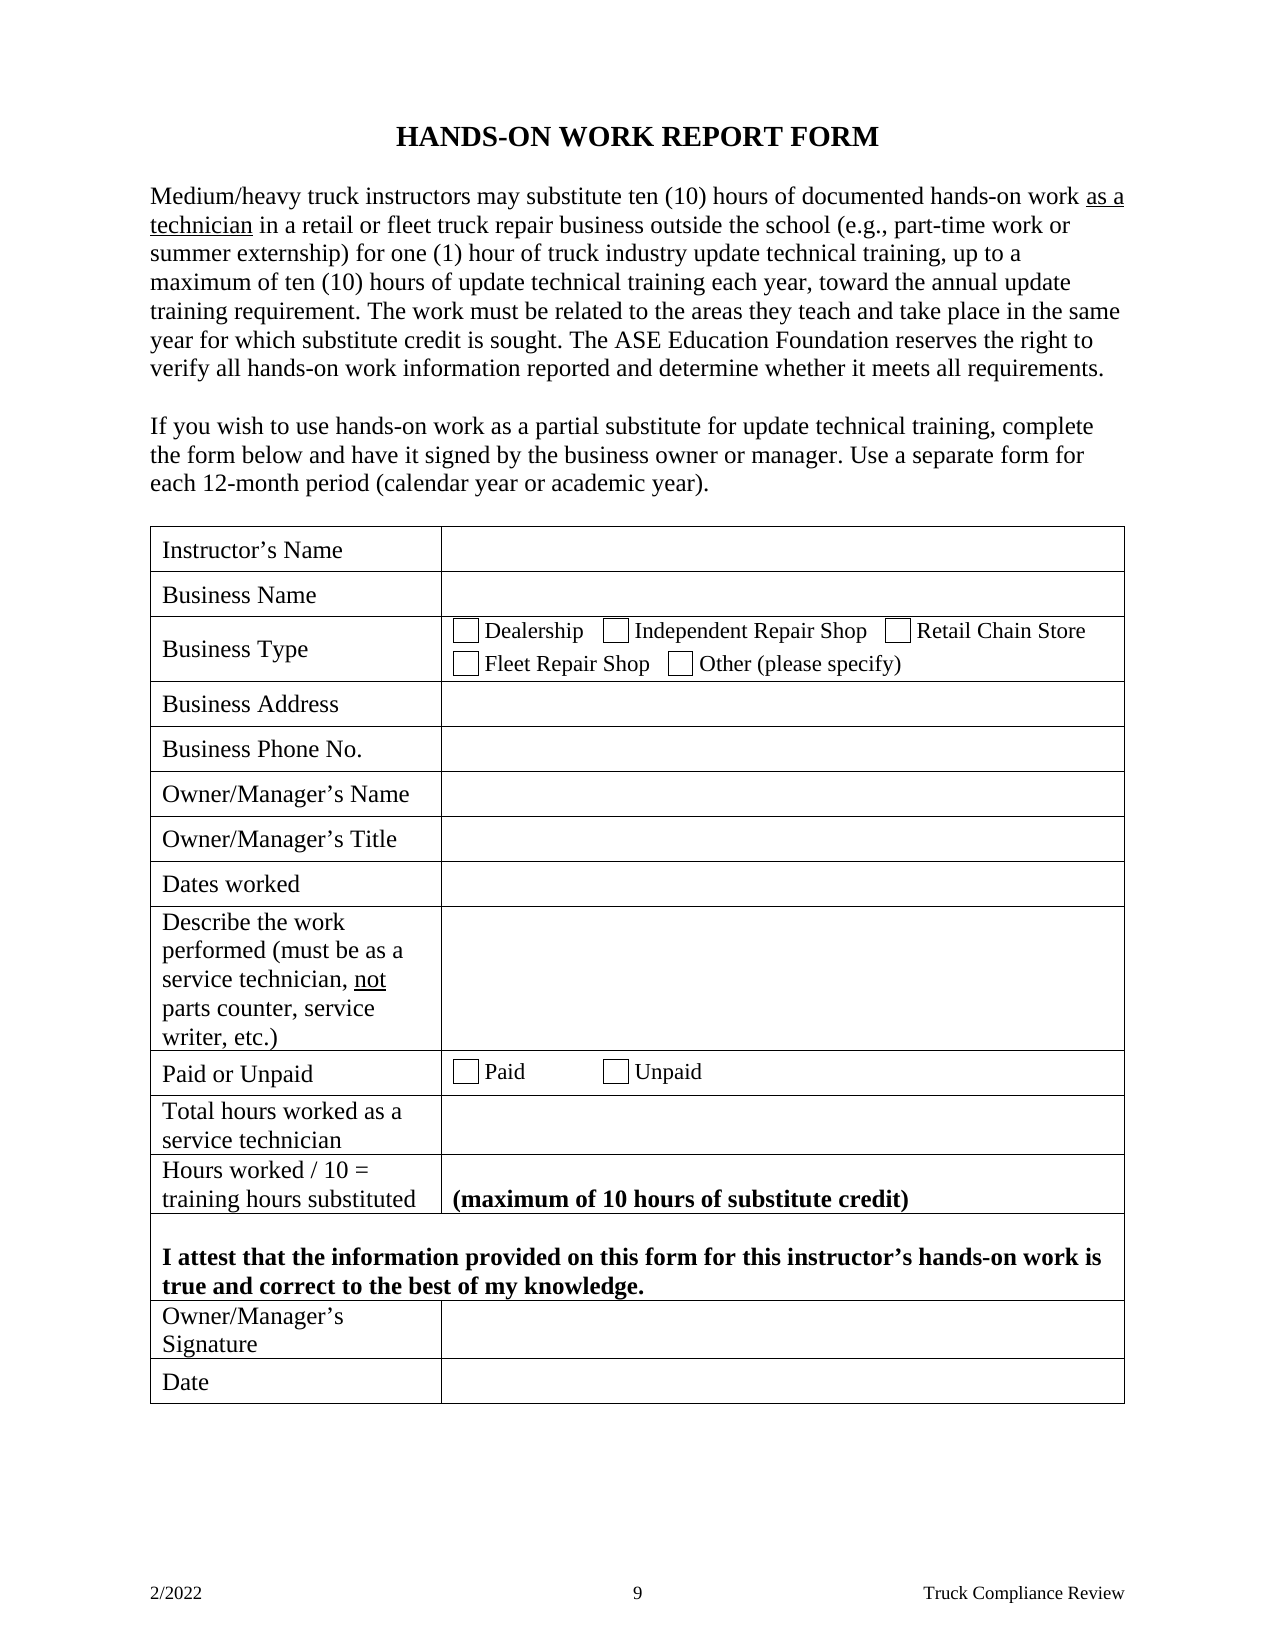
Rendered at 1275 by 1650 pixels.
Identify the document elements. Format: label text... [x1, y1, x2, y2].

table_cell Total hours worked as a service technician [151, 1096, 441, 1154]
table_cell [442, 1359, 1124, 1403]
table_cell Dealership Independent Repair Shop Retail Chain Store Fleet Repair Shop Other (please specify) [442, 617, 1124, 681]
table_cell Paid Unpaid [442, 1051, 1124, 1095]
table_cell [442, 1096, 1124, 1154]
table_cell [442, 862, 1124, 906]
text Medium/heavy truck instructors may substitute ten (10) hours of documented hands-on work as a technician in a retail or fleet truck repair business outside the school (e.g., part-time work or summer externship) for one (1) hour of truck industry update technical training, up to a maximum of ten (10) hours of update technical training each year, toward the annual update training requirement. The work must be related to the areas they teach and take place in the same year for which substitute credit is sought. The ASE Education Foundation reserves the right to verify all hands-on work information reported and determine whether it meets all requirements. [150, 181, 1125, 382]
table_header Instructor’s Name [151, 527, 441, 571]
table_cell Business Phone No. [151, 727, 441, 771]
table_cell Owner/Manager’s Title [151, 817, 441, 861]
table_cell Date [151, 1359, 441, 1403]
table_cell [442, 572, 1124, 616]
table_cell Owner/Manager’s Signature [151, 1301, 441, 1358]
table_cell (maximum of 10 hours of substitute credit) [442, 1155, 1124, 1212]
table_cell Describe the work performed (must be as a service technician, not parts counter, service writer, etc.) [151, 907, 441, 1050]
table_cell Business Address [151, 682, 441, 726]
table_cell [442, 1301, 1124, 1358]
table_cell Business Name [151, 572, 441, 616]
text HANDS-ON WORK REPORT FORM [150, 119, 1125, 152]
table_cell [442, 772, 1124, 816]
table_cell [442, 907, 1124, 1050]
table_header [442, 527, 1124, 571]
table_cell [442, 682, 1124, 726]
table_cell Business Type [151, 617, 441, 681]
table_cell Dates worked [151, 862, 441, 906]
text If you wish to use hands-on work as a partial substitute for update technical training, complete the form below and have it signed by the business owner or manager. Use a separate form for each 12-month period (calendar year or academic year). [150, 411, 1125, 497]
table_cell Paid or Unpaid [151, 1051, 441, 1095]
table_cell [442, 817, 1124, 861]
table_cell [442, 727, 1124, 771]
table_cell I attest that the information provided on this form for this instructor’s hands-on work is true and correct to the best of my knowledge. [151, 1214, 1124, 1300]
table_cell Owner/Manager’s Name [151, 772, 441, 816]
table_cell Hours worked / 10 = training hours substituted [151, 1155, 441, 1212]
